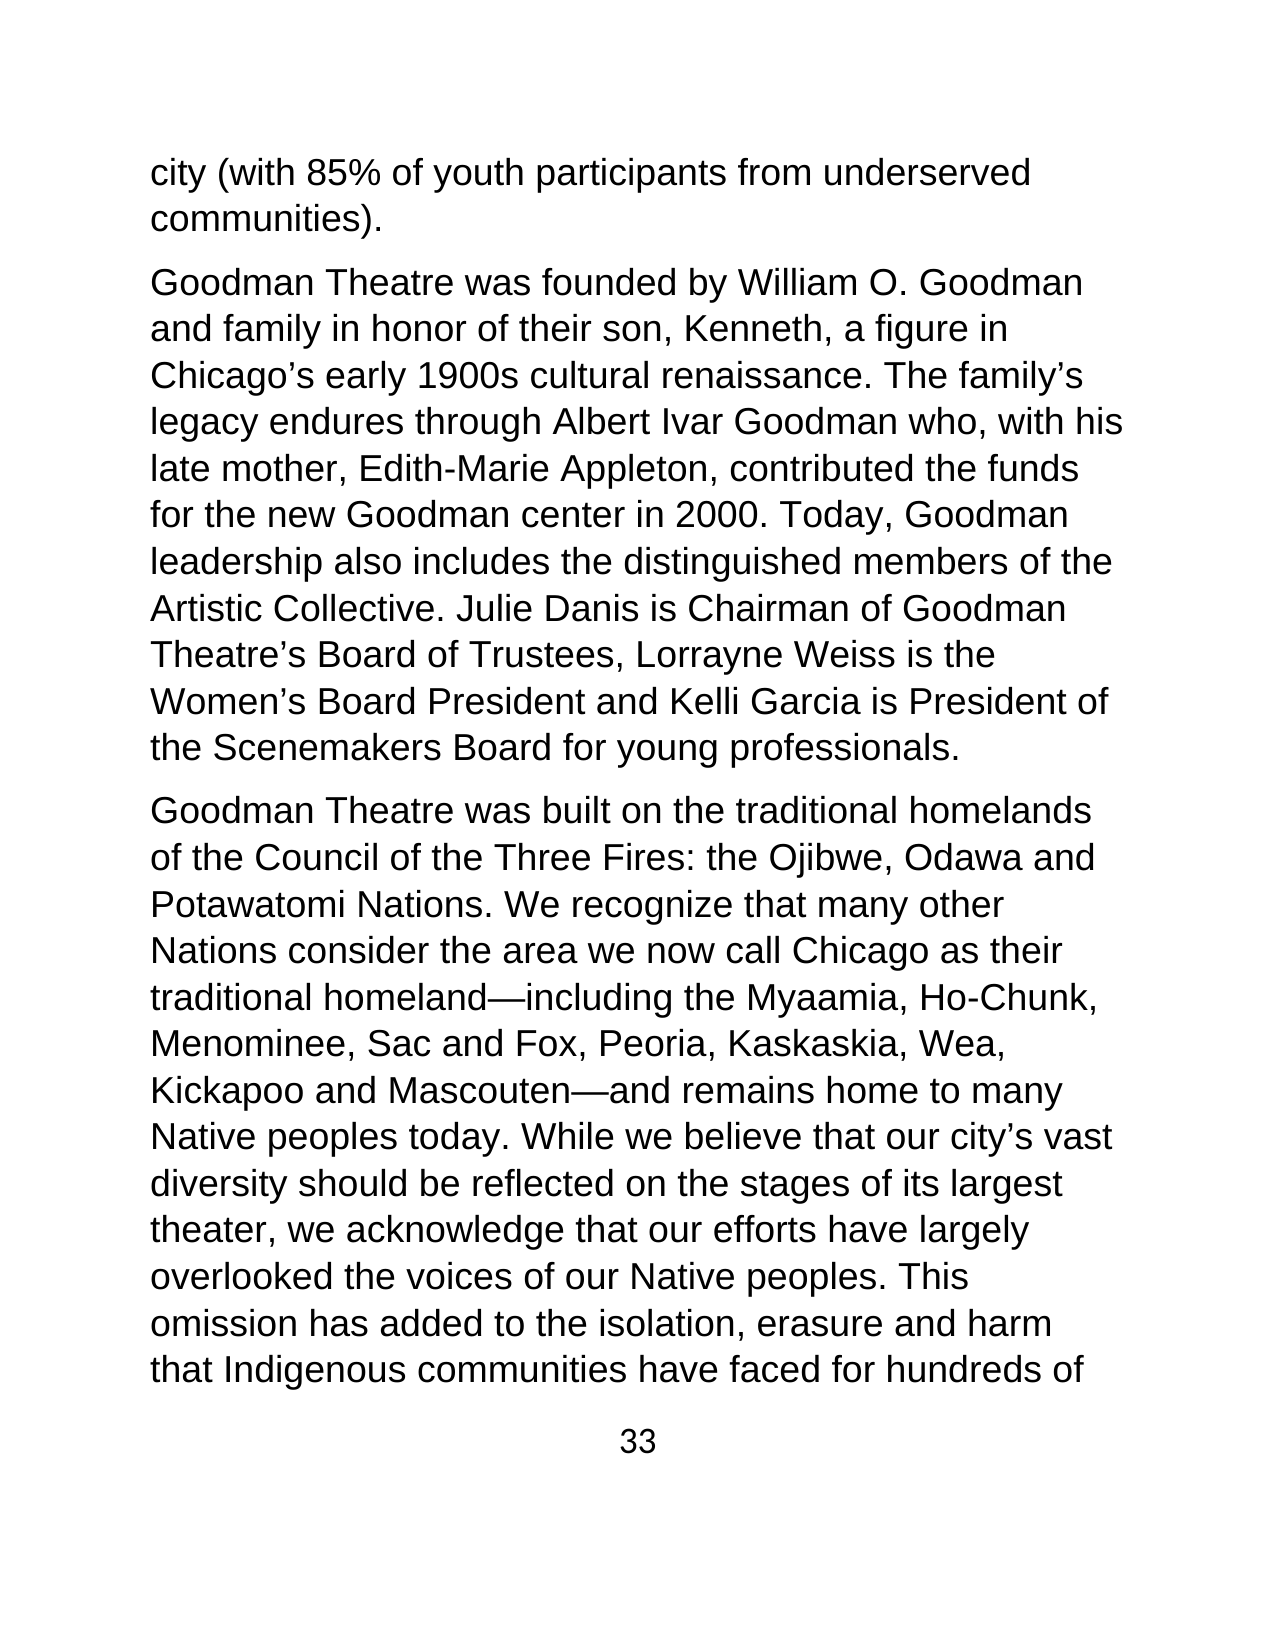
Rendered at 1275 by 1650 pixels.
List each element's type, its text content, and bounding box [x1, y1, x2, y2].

text Goodman Theatre was founded by William O. Goodman and family in honor of their son, Kenneth, a figure in Chicago’s early 1900s cultural renaissance. The family’s legacy endures through Albert Ivar Goodman who, with his late mother, Edith-Marie Appleton, contributed the funds for the new Goodman center in 2000. Today, Goodman leadership also includes the distinguished members of the Artistic Collective. Julie Danis is Chairman of Goodman Theatre’s Board of Trustees, Lorrayne Weiss is the Women’s Board President and Kelli Garcia is President of the Scenemakers Board for young professionals. [150, 260, 1125, 768]
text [150, 789, 1125, 1391]
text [150, 150, 1125, 240]
